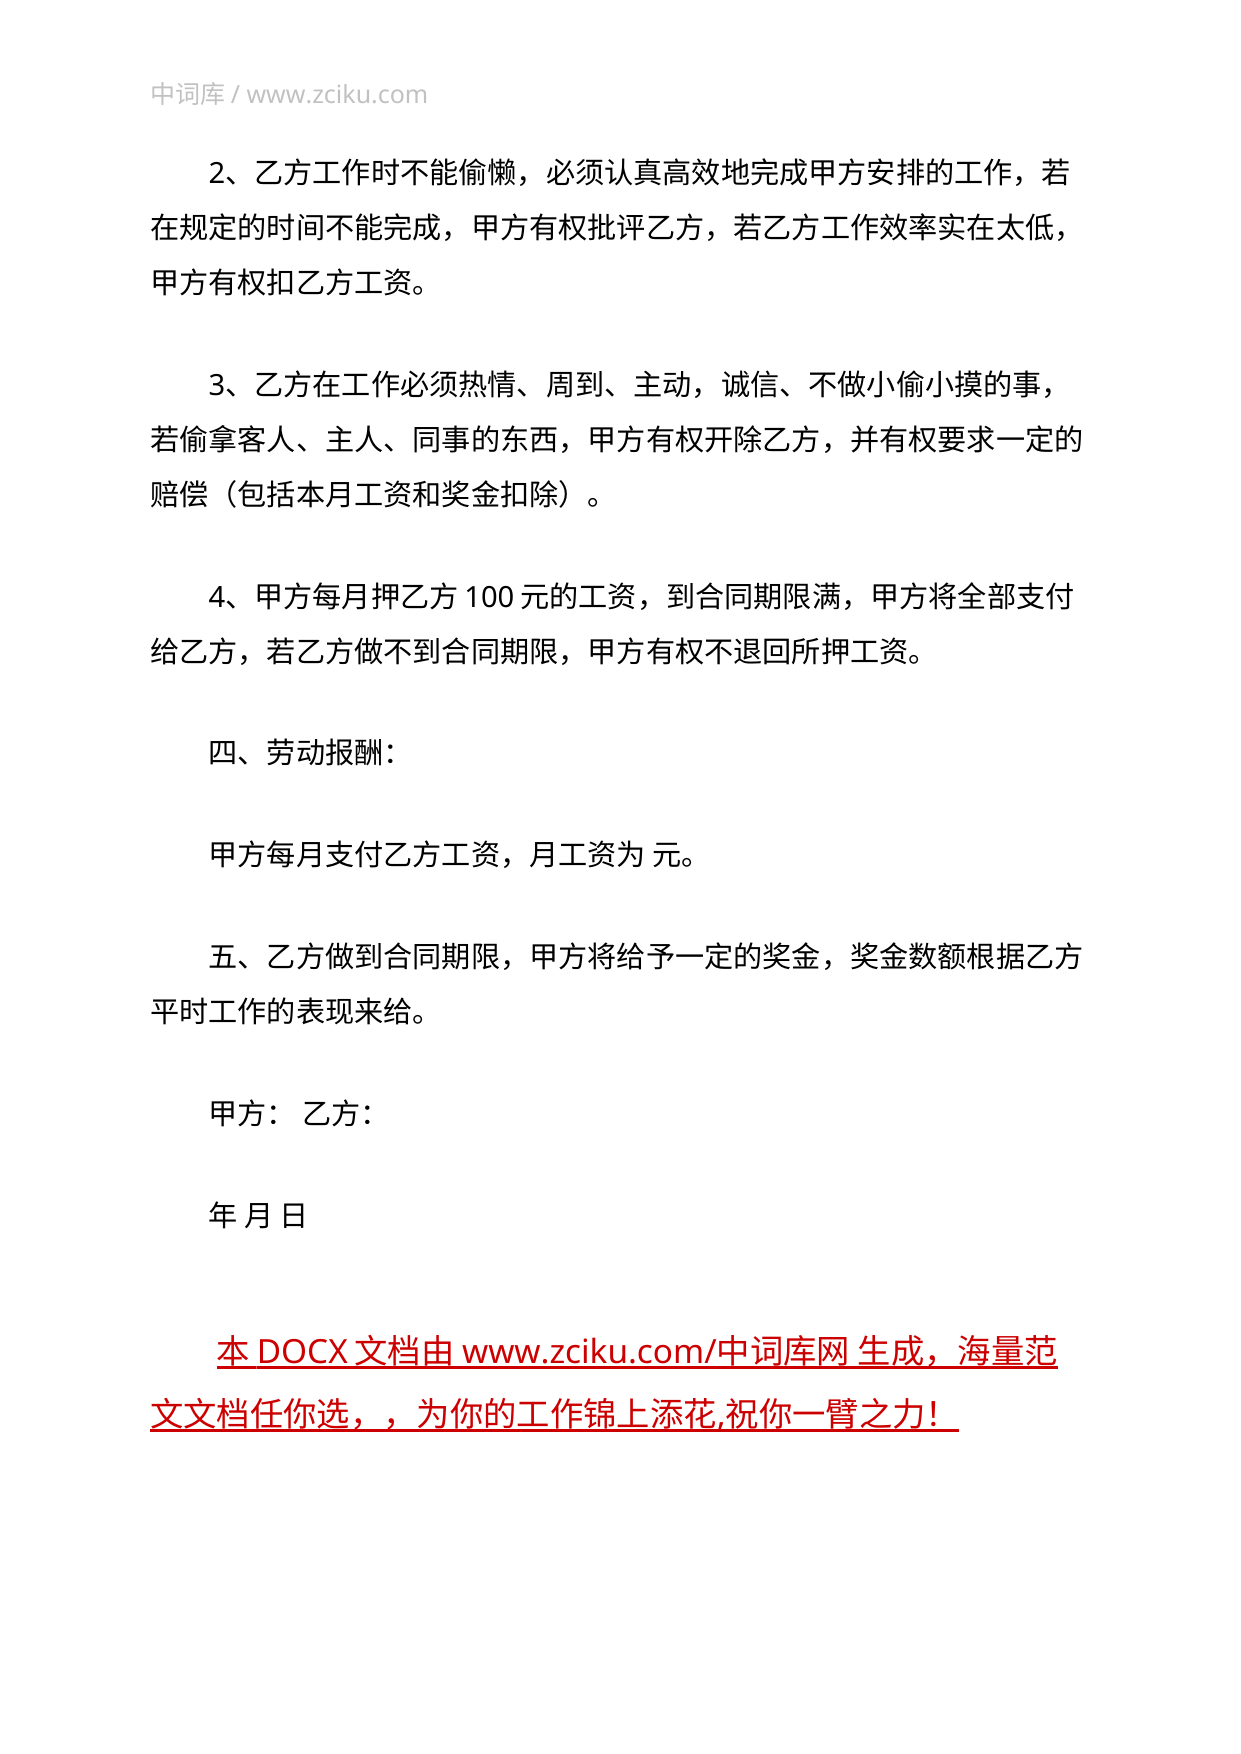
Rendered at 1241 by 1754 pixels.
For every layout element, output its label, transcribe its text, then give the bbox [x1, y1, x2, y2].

text 四、劳动报酬： [150, 730, 1090, 772]
text 2、乙方工作时不能偷懒，必须认真高效地完成甲方安排的工作，若在规定的时间不能完成，甲方有权批评乙方，若乙方工作效率实在太低，甲方有权扣乙方工资。 [150, 150, 1090, 302]
text 甲方每月支付乙方工资，月工资为 元。 [150, 832, 1090, 874]
text 本DOCX文档由 www.zciku.com/中词库网 生成，海量范文文档任你选，，为你的工作锦上添花,祝你一臂之力！ [150, 1325, 1090, 1436]
text 五、乙方做到合同期限，甲方将给予一定的奖金，奖金数额根据乙方平时工作的表现来给。 [150, 934, 1090, 1031]
text 甲方： 乙方： [150, 1090, 1090, 1133]
text 年 月 日 [150, 1192, 1090, 1234]
text 3、乙方在工作必须热情、周到、主动，诚信、不做小偷小摸的事，若偷拿客人、主人、同事的东西，甲方有权开除乙方，并有权要求一定的赔偿（包括本月工资和奖金扣除）。 [150, 362, 1090, 514]
text 4、甲方每月押乙方100元的工资，到合同期限满，甲方将全部支付给乙方，若乙方做不到合同期限，甲方有权不退回所押工资。 [150, 573, 1090, 671]
